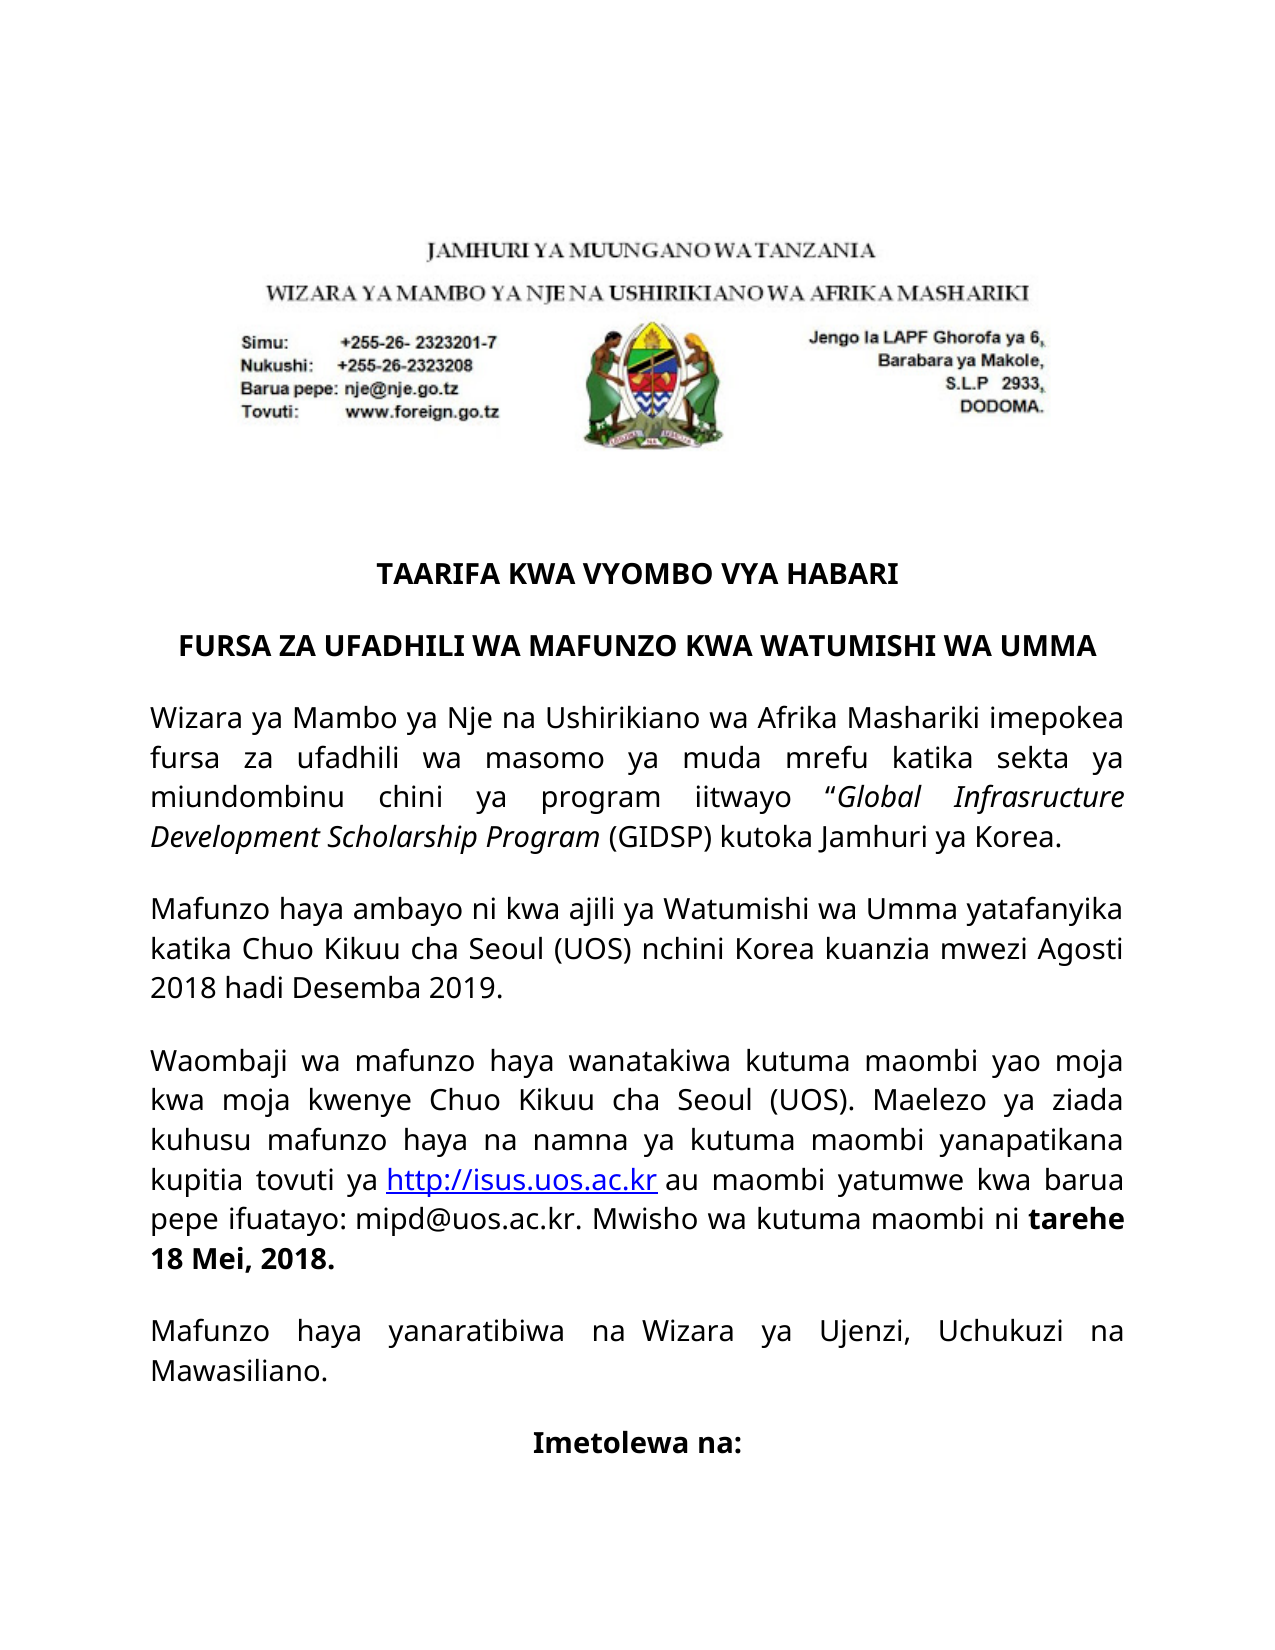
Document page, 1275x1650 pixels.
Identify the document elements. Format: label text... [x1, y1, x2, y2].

text Mafunzo haya yanaratibiwa na Wizara ya Ujenzi, Uchukuzi na Mawasiliano. [150, 1310, 1125, 1390]
text FURSA ZA UFADHILI WA MAFUNZO KWA WATUMISHI WA UMMA [150, 625, 1125, 665]
text Imetolewa na: [150, 1422, 1125, 1462]
text Wizara ya Mambo ya Nje na Ushirikiano wa Afrika Mashariki imepokea fursa za ufadhili wa masomo ya muda mrefu katika sekta ya miundombinu chini ya program iitwayo “Global Infrasructure Development Scholarship Program (GIDSP) kutoka Jamhuri ya Korea. [150, 697, 1125, 856]
text Mafunzo haya ambayo ni kwa ajili ya Watumishi wa Umma yatafanyika katika Chuo Kikuu cha Seoul (UOS) nchini Korea kuanzia mwezi Agosti 2018 hadi Desemba 2019. [150, 888, 1125, 1007]
text Waombaji wa mafunzo haya wanatakiwa kutuma maombi yao moja kwa moja kwenye Chuo Kikuu cha Seoul (UOS). Maelezo ya ziada kuhusu mafunzo haya na namna ya kutuma maombi yanapatikana kupitia tovuti ya http://isus.uos.ac.kr au maombi yatumwe kwa barua pepe ifuatayo: mipd@uos.ac.kr. Mwisho wa kutuma maombi ni tarehe 18 Mei, 2018. [150, 1040, 1125, 1278]
picture [150, 150, 1151, 489]
text TAARIFA KWA VYOMBO VYA HABARI [150, 553, 1125, 593]
